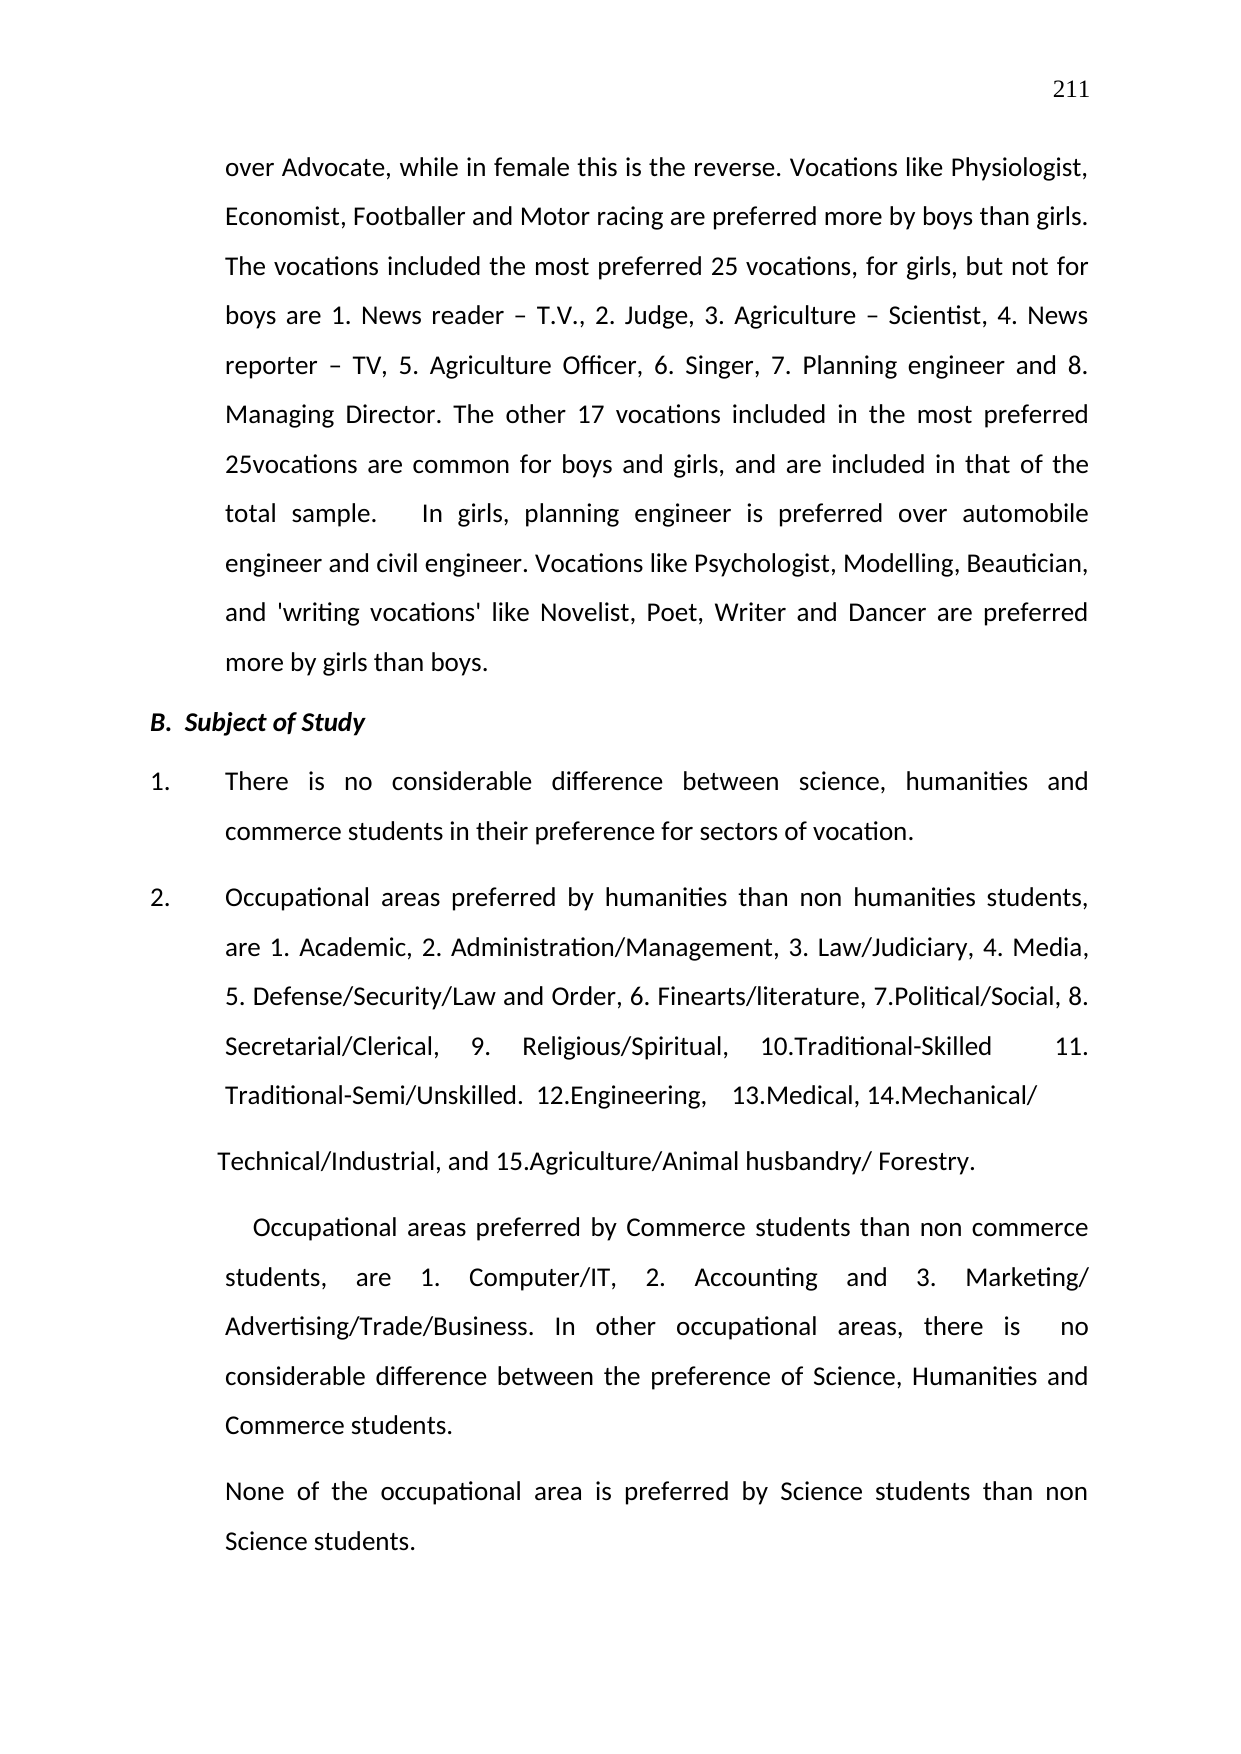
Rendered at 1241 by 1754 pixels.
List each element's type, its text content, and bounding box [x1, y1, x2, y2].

text 2. Occupational areas preferred by humanities than non humanities students, are 1. Academic, 2. Administration/Management, 3. Law/Judiciary, 4. Media, 5. Defense/Security/Law and Order, 6. Finearts/literature, 7.Political/Social, 8. Secretarial/Clerical, 9. Religious/Spiritual, 10.Traditional-Skilled 11. Traditional-Semi/Unskilled. 12.Engineering, 13.Medical, 14.Mechanical/ [150, 880, 1090, 1111]
text None of the occupational area is preferred by Science students than non Science students. [150, 1474, 1090, 1557]
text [150, 150, 1090, 678]
text B. Subject of Study [150, 705, 1090, 738]
text 1. There is no considerable difference between science, humanities and commerce students in their preference for sectors of vocation. [150, 764, 1090, 847]
text Occupational areas preferred by Commerce students than non commerce students, are 1. Computer/IT, 2. Accounting and 3. Marketing/ Advertising/Trade/Business. In other occupational areas, there is no considerable difference between the preference of Science, Humanities and Commerce students. [150, 1210, 1090, 1441]
text Technical/Industrial, and 15.Agriculture/Animal husbandry/ Forestry. [150, 1144, 1090, 1177]
